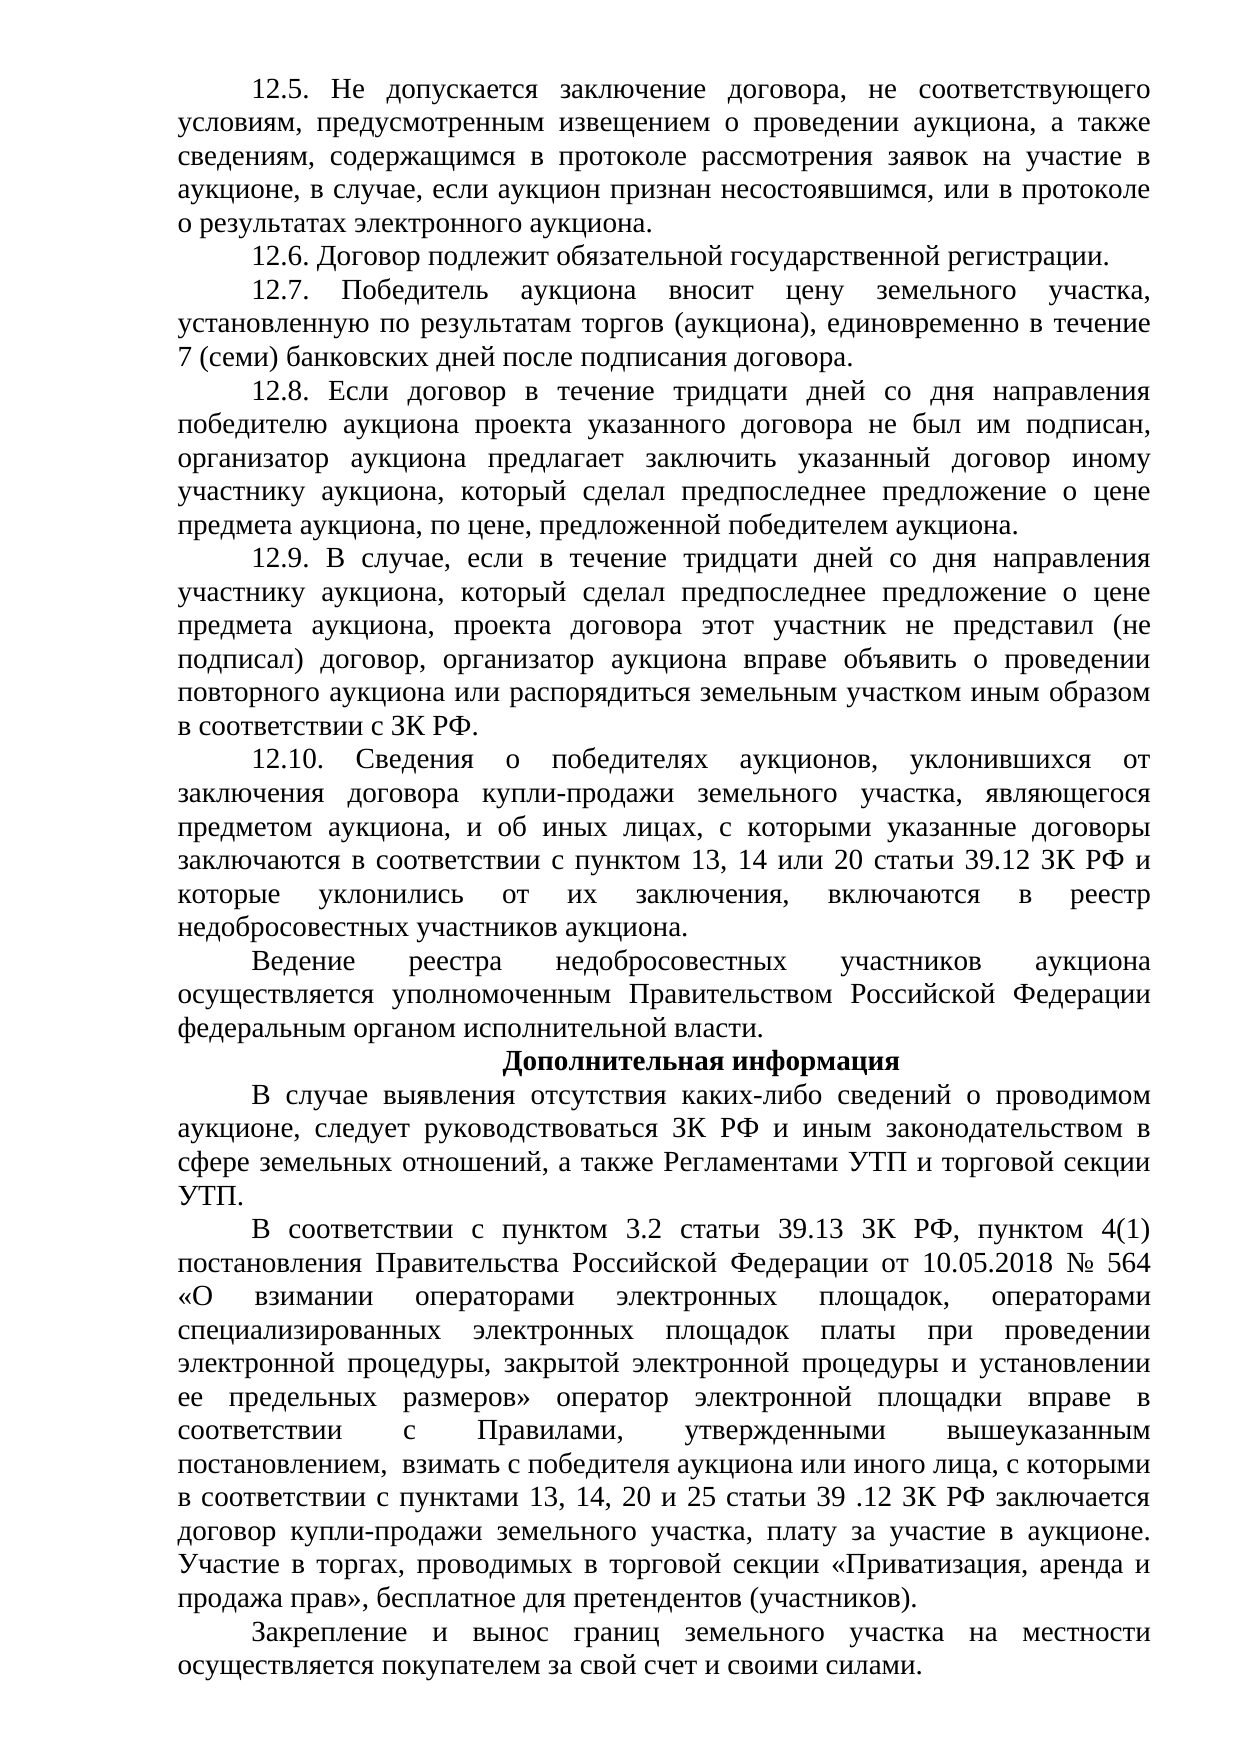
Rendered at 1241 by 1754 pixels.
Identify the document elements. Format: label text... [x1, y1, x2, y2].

text Ведение реестра недобросовестных участников аукциона осуществляется уполномоченным Правительством Российской Федерации федеральным органом исполнительной власти. [177, 943, 1152, 1043]
text 12.7. Победитель аукциона вносит цену земельного участка, установленную по результатам торгов (аукциона), единовременно в течение 7 (семи) банковских дней после подписания договора. [177, 272, 1152, 373]
text 12.5. Не допускается заключение договора, не соответствующего условиям, предусмотренным извещением о проведении аукциона, а также сведениям, содержащимся в протоколе рассмотрения заявок на участие в аукционе, в случае, если аукцион признан несостоявшимся, или в протоколе о результатах электронного аукциона. [177, 71, 1152, 238]
text В случае выявления отсутствия каких-либо сведений о проводимом аукционе, следует руководствоваться ЗК РФ и иным законодательством в сфере земельных отношений, а также Регламентами УТП и торговой секции УТП. [177, 1077, 1152, 1211]
text Закрепление и вынос границ земельного участка на местности осуществляется покупателем за свой счет и своими силами. [177, 1614, 1152, 1681]
text Дополнительная информация [177, 1043, 1152, 1077]
text 12.6. Договор подлежит обязательной государственной регистрации. [177, 238, 1152, 272]
text 12.9. В случае, если в течение тридцати дней со дня направления участнику аукциона, который сделал предпоследнее предложение о цене предмета аукциона, проекта договора этот участник не представил (не подписал) договор, организатор аукциона вправе объявить о проведении повторного аукциона или распорядиться земельным участком иным образом в соответствии с ЗК РФ. [177, 540, 1152, 742]
text 12.10. Сведения о победителях аукционов, уклонившихся от заключения договора купли-продажи земельного участка, являющегося предметом аукциона, и об иных лицах, с которыми указанные договоры заключаются в соответствии с пунктом 13, 14 или 20 статьи 39.12 ЗК РФ и которые уклонились от их заключения, включаются в реестр недобросовестных участников аукциона. [177, 742, 1152, 943]
text В соответствии с пунктом 3.2 статьи 39.13 ЗК РФ, пунктом 4(1) постановления Правительства Российской Федерации от 10.05.2018 № 564 «О взимании операторами электронных площадок, операторами специализированных электронных площадок платы при проведении электронной процедуры, закрытой электронной процедуры и установлении ее предельных размеров» оператор электронной площадки вправе в соответствии с Правилами, утвержденными вышеуказанным постановлением, взимать с победителя аукциона или иного лица, с которыми в соответствии с пунктами 13, 14, 20 и 25 статьи 39 .12 ЗК РФ заключается договор купли-продажи земельного участка, плату за участие в аукционе. Участие в торгах, проводимых в торговой секции «Приватизация, аренда и продажа прав», бесплатное для претендентов (участников). [177, 1211, 1152, 1614]
text 12.8. Если договор в течение тридцати дней со дня направления победителю аукциона проекта указанного договора не был им подписан, организатор аукциона предлагает заключить указанный договор иному участнику аукциона, который сделал предпоследнее предложение о цене предмета аукциона, по цене, предложенной победителем аукциона. [177, 373, 1152, 540]
